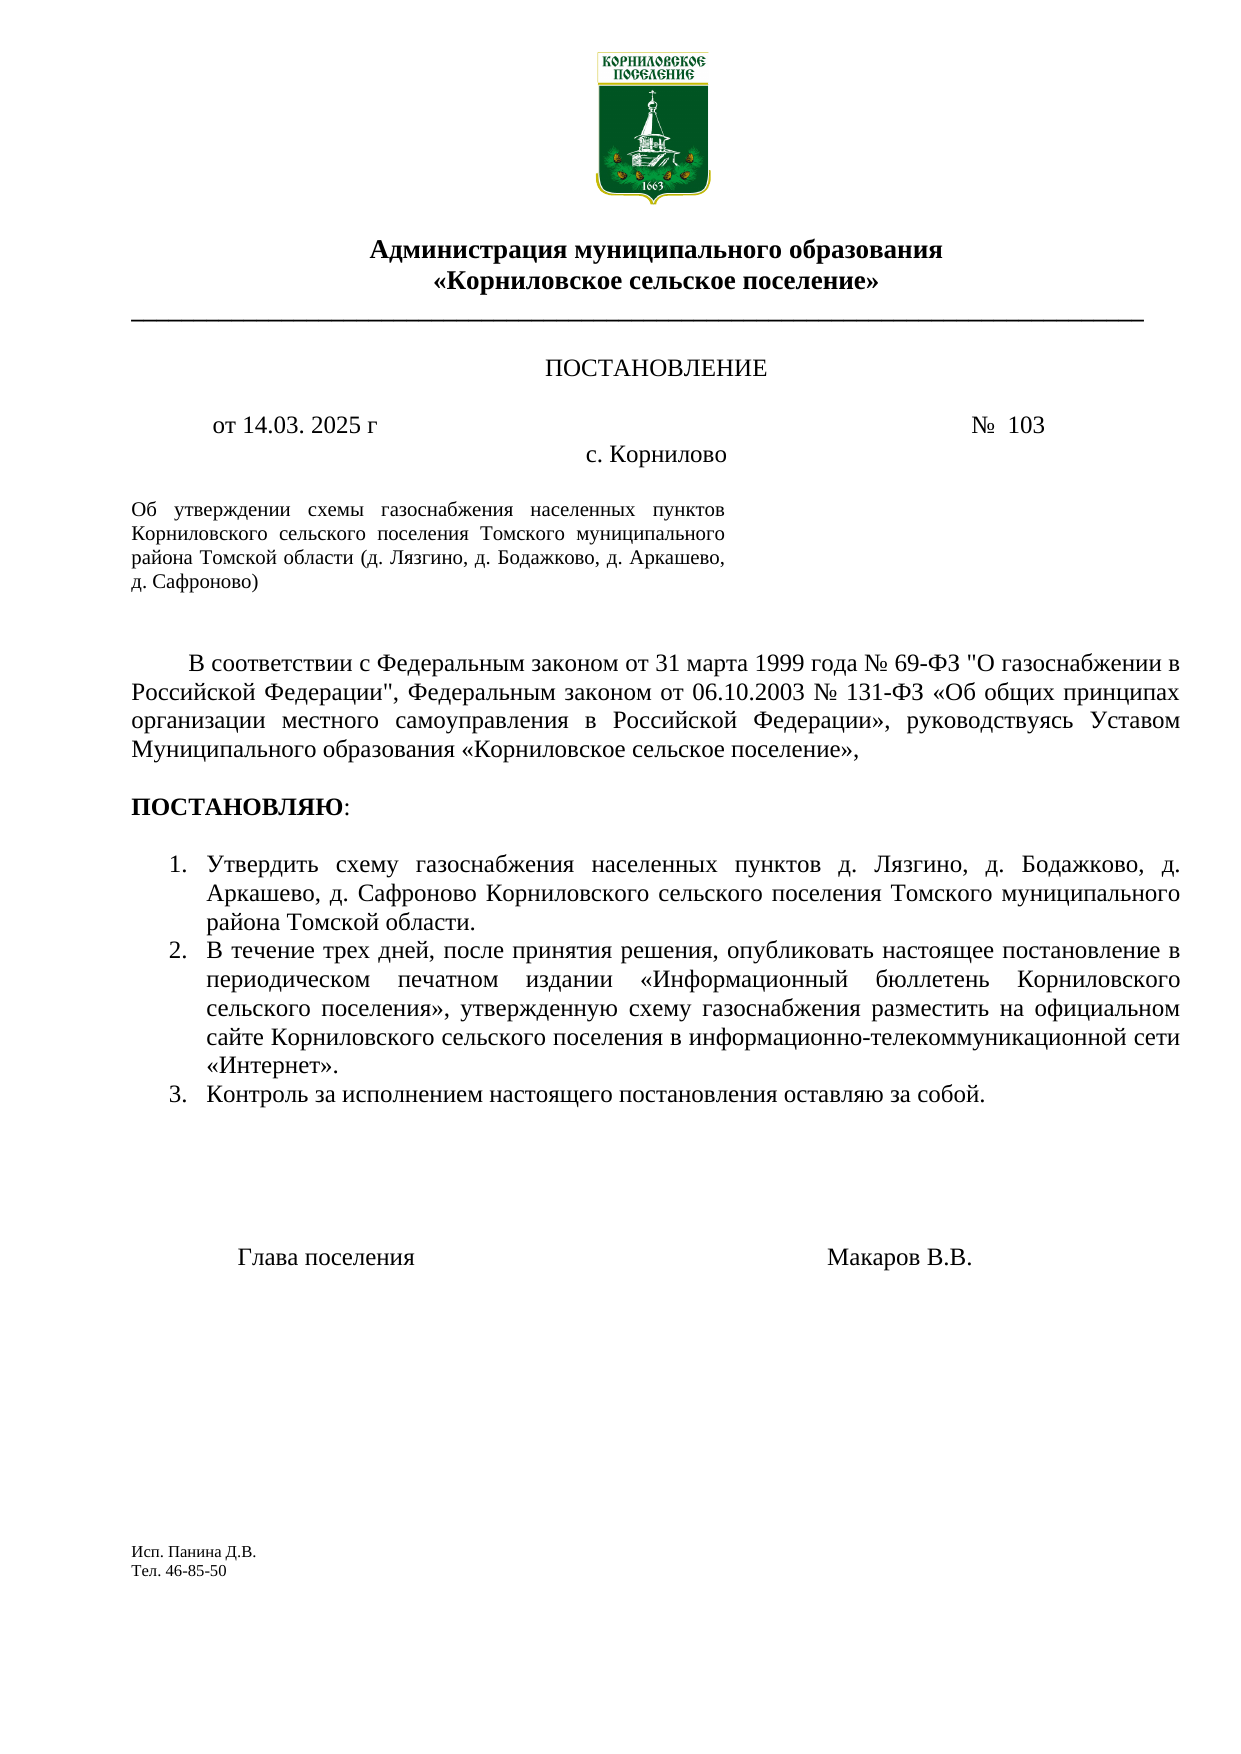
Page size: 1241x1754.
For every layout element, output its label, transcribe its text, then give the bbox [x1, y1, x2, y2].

subtitle Администрация муниципального образования [131, 233, 1181, 264]
text Исп. Панина Д.В. [131, 1542, 1181, 1561]
text В соответствии с Федеральным законом от 31 марта 1999 года № 69-ФЗ "О газоснабжении в Российской Федерации", Федеральным законом от 06.10.2003 № 131-ФЗ «Об общих принципах организации местного самоуправления в Российской Федерации», руководствуясь Уставом Муниципального образования «Корниловское сельское поселение», [131, 648, 1181, 763]
text _________________________________________________________________________________ [131, 295, 1181, 324]
list Контроль за исполнением настоящего постановления оставляю за собой. [169, 1079, 1181, 1108]
list Утвердить схему газоснабжения населенных пунктов д. Лязгино, д. Бодажково, д. Аркашево, д. Сафроново Корниловского сельского поселения Томского муниципального района Томской области. [169, 849, 1181, 936]
list В течение трех дней, после принятия решения, опубликовать настоящее постановление в периодическом печатном издании «Информационный бюллетень Корниловского сельского поселения», утвержденную схему газоснабжения разместить на официальном сайте Корниловского сельского поселения в информационно-телекоммуникационной сети «Интернет». [169, 936, 1181, 1079]
text ПОСТАНОВЛЕНИЕ [131, 353, 1181, 382]
table_header Об утверждении схемы газоснабжения населенных пунктов Корниловского сельского поселения Томского муниципального района Томской области (д. Лязгино, д. Бодажково, д. Аркашево, д. Сафроново) [120, 497, 737, 617]
text Глава поселения Макаров В.В. [206, 1242, 1181, 1271]
subtitle «Корниловское сельское поселение» [131, 264, 1181, 295]
text Тел. 46-85-50 [131, 1561, 1181, 1580]
text с. Корнилово [131, 439, 1181, 468]
text от 14.03. 2025 г № 103 [131, 410, 1181, 439]
text ПОСТАНОВЛЯЮ: [131, 792, 1181, 821]
